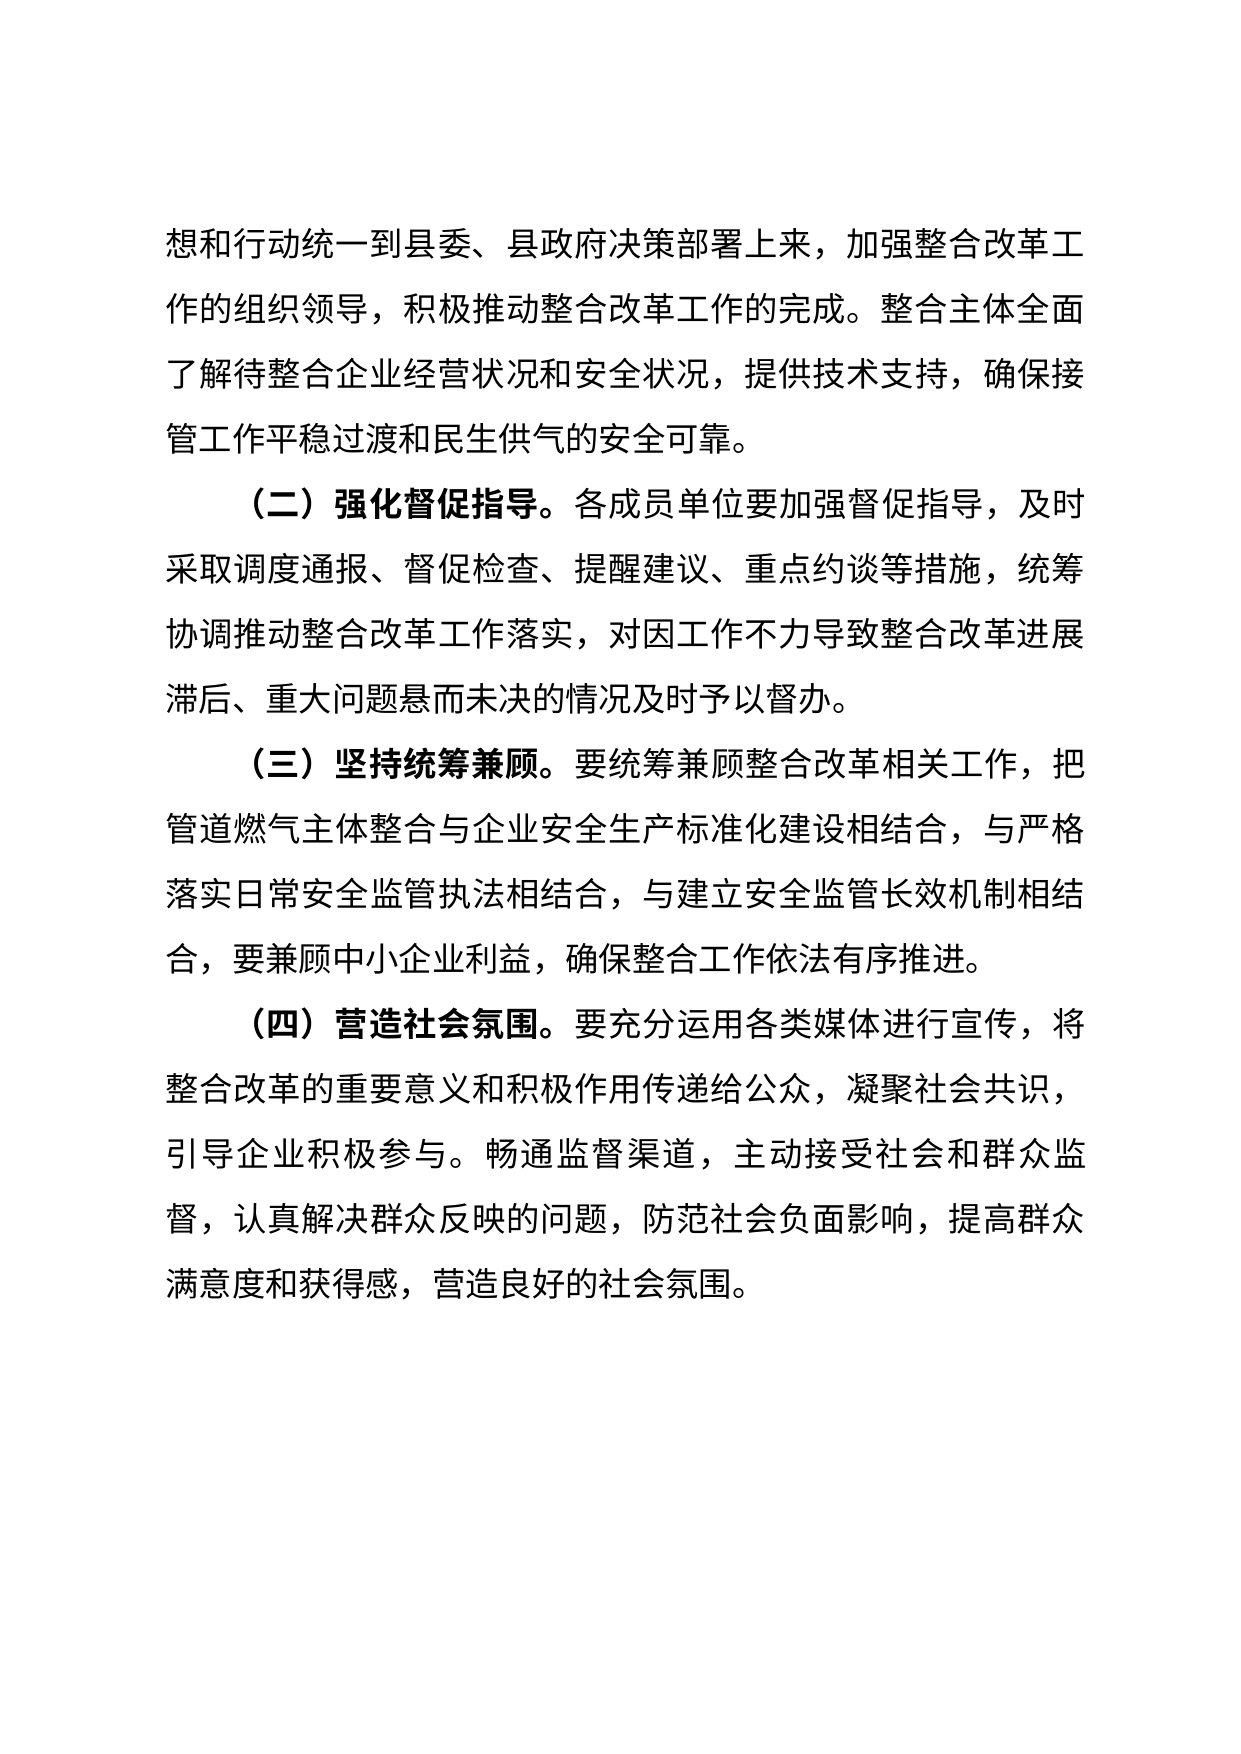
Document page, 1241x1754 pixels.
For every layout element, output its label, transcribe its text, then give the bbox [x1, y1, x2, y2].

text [165, 209, 1087, 469]
subtitle （三）坚持统筹兼顾。要统筹兼顾整合改革相关工作，把管道燃气主体整合与企业安全生产标准化建设相结合，与严格落实日常安全监管执法相结合，与建立安全监管长效机制相结合，要兼顾中小企业利益，确保整合工作依法有序推进。 [165, 729, 1087, 989]
text （四）营造社会氛围。要充分运用各类媒体进行宣传，将整合改革的重要意义和积极作用传递给公众，凝聚社会共识，引导企业积极参与。畅通监督渠道，主动接受社会和群众监督，认真解决群众反映的问题，防范社会负面影响，提高群众满意度和获得感，营造良好的社会氛围。 [165, 989, 1087, 1314]
text （二）强化督促指导。各成员单位要加强督促指导，及时采取调度通报、督促检查、提醒建议、重点约谈等措施，统筹协调推动整合改革工作落实，对因工作不力导致整合改革进展滞后、重大问题悬而未决的情况及时予以督办。 [165, 469, 1087, 729]
